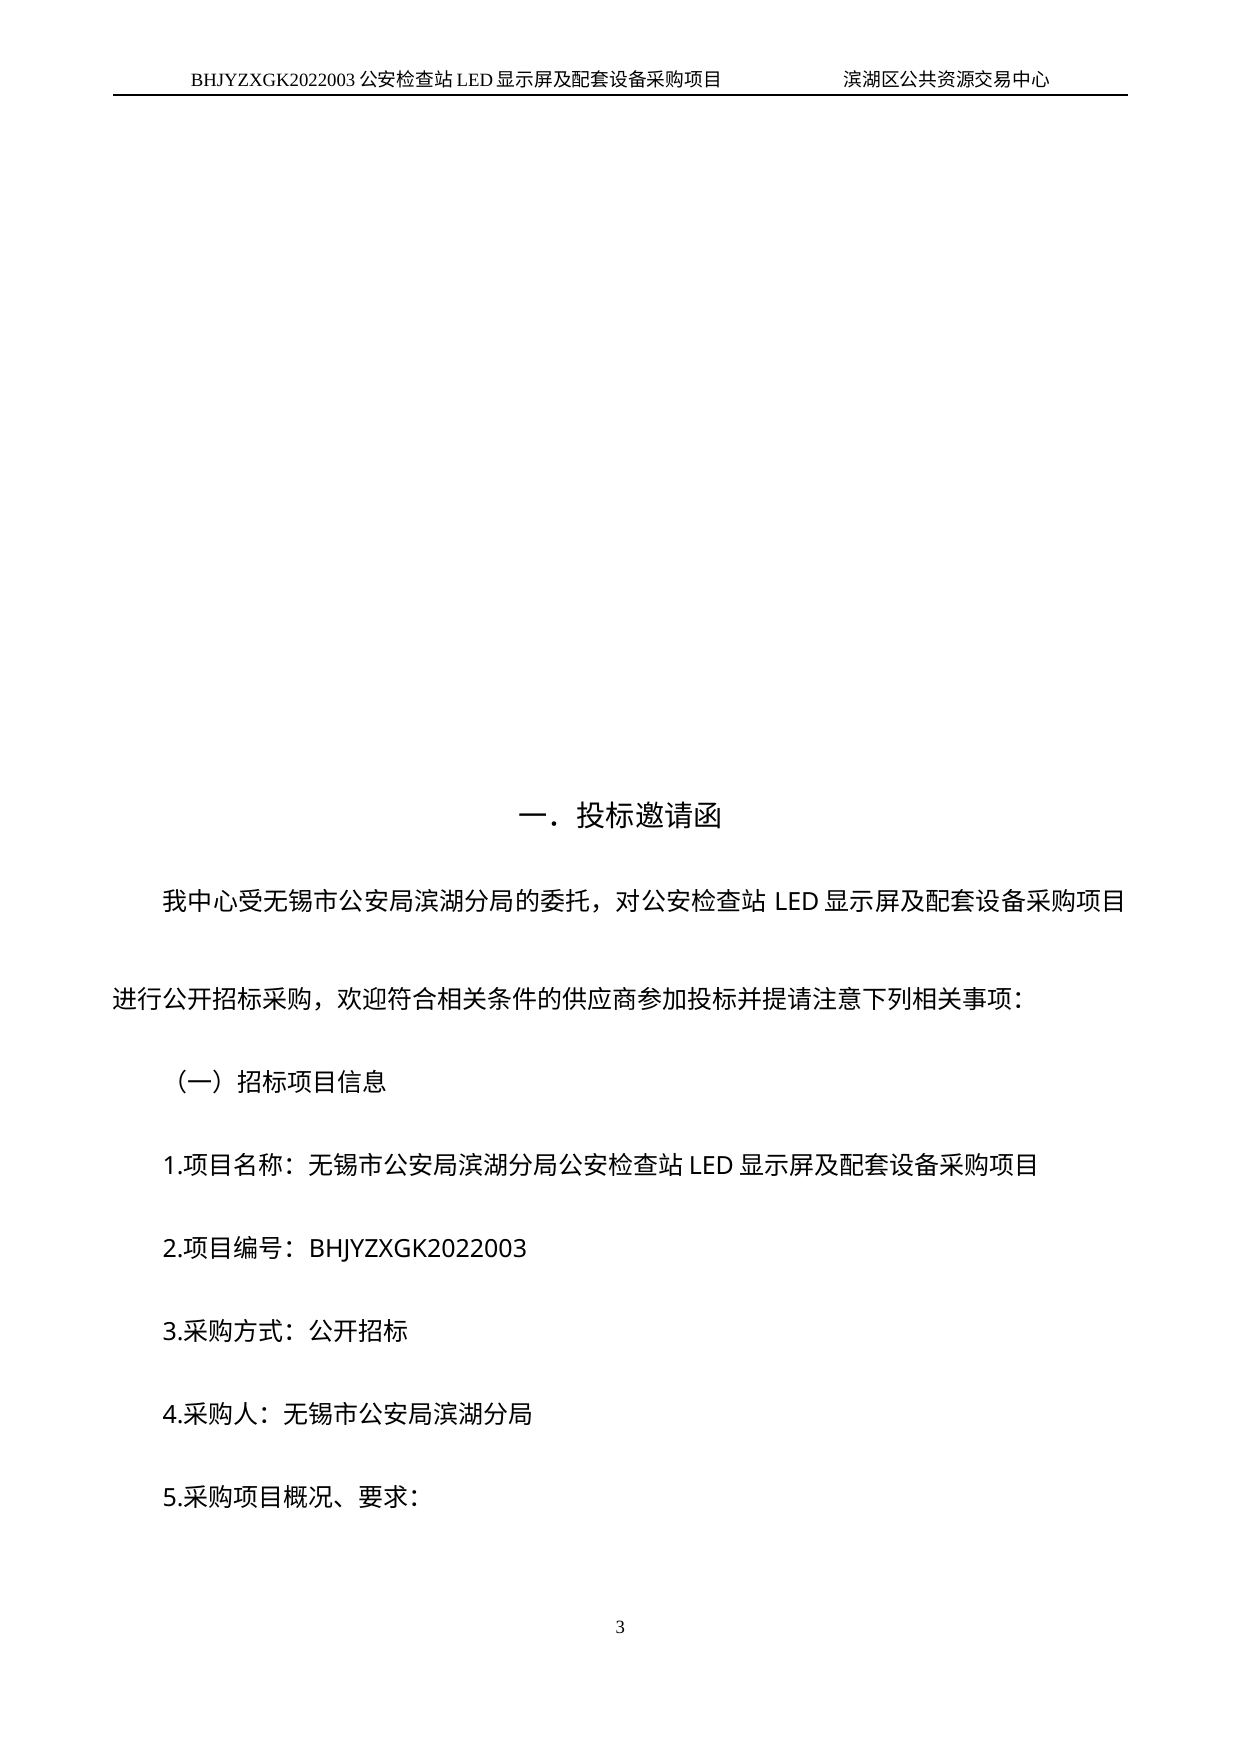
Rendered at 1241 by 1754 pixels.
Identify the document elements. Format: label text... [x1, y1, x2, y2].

text 3.采购方式：公开招标 [112, 1297, 1128, 1362]
text 5.采购项目概况、要求： [112, 1463, 1128, 1528]
text 一．投标邀请函 [112, 781, 1128, 846]
text 1.项目名称：无锡市公安局滨湖分局公安检查站LED显示屏及配套设备采购项目 [112, 1131, 1128, 1196]
text 2.项目编号：BHJYZXGK2022003 [112, 1214, 1128, 1279]
text 我中心受无锡市公安局滨湖分局的委托，对公安检查站LED显示屏及配套设备采购项目进行公开招标采购，欢迎符合相关条件的供应商参加投标并提请注意下列相关事项： [112, 867, 1128, 1030]
text 4.采购人：无锡市公安局滨湖分局 [112, 1380, 1128, 1445]
text （一）招标项目信息 [112, 1048, 1128, 1113]
